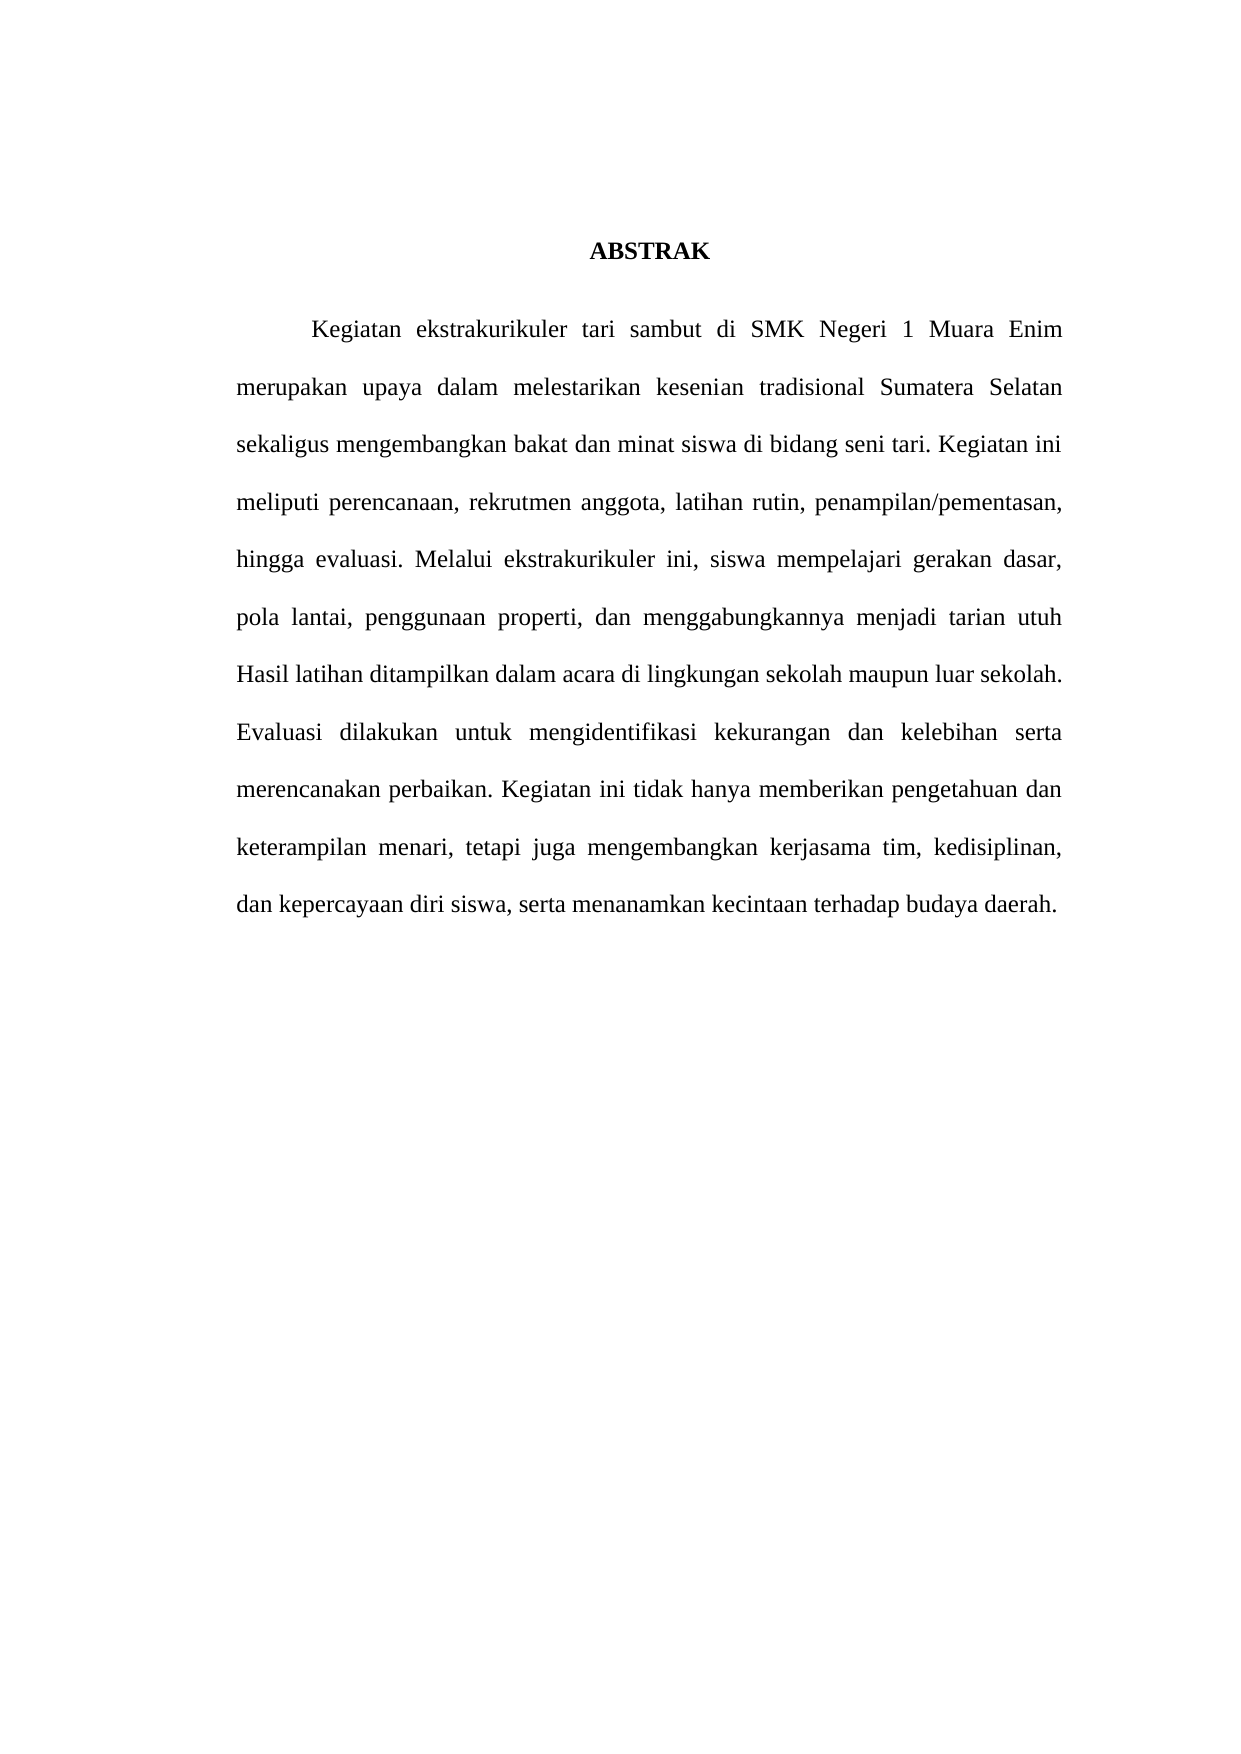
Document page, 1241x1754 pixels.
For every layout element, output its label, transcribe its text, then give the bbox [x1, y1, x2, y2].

text ABSTRAK [236, 236, 1063, 265]
text Kegiatan ekstrakurikuler tari sambut di SMK Negeri 1 Muara Enim merupakan upaya dalam melestarikan kesenian tradisional Sumatera Selatan sekaligus mengembangkan bakat dan minat siswa di bidang seni tari. Kegiatan ini meliputi perencanaan, rekrutmen anggota, latihan rutin, penampilan/pementasan, hingga evaluasi. Melalui ekstrakurikuler ini, siswa mempelajari gerakan dasar, pola lantai, penggunaan properti, dan menggabungkannya menjadi tarian utuh Hasil latihan ditampilkan dalam acara di lingkungan sekolah maupun luar sekolah. Evaluasi dilakukan untuk mengidentifikasi kekurangan dan kelebihan serta merencanakan perbaikan. Kegiatan ini tidak hanya memberikan pengetahuan dan keterampilan menari, tetapi juga mengembangkan kerjasama tim, kedisiplinan, dan kepercayaan diri siswa, serta menanamkan kecintaan terhadap budaya daerah. [236, 314, 1063, 918]
